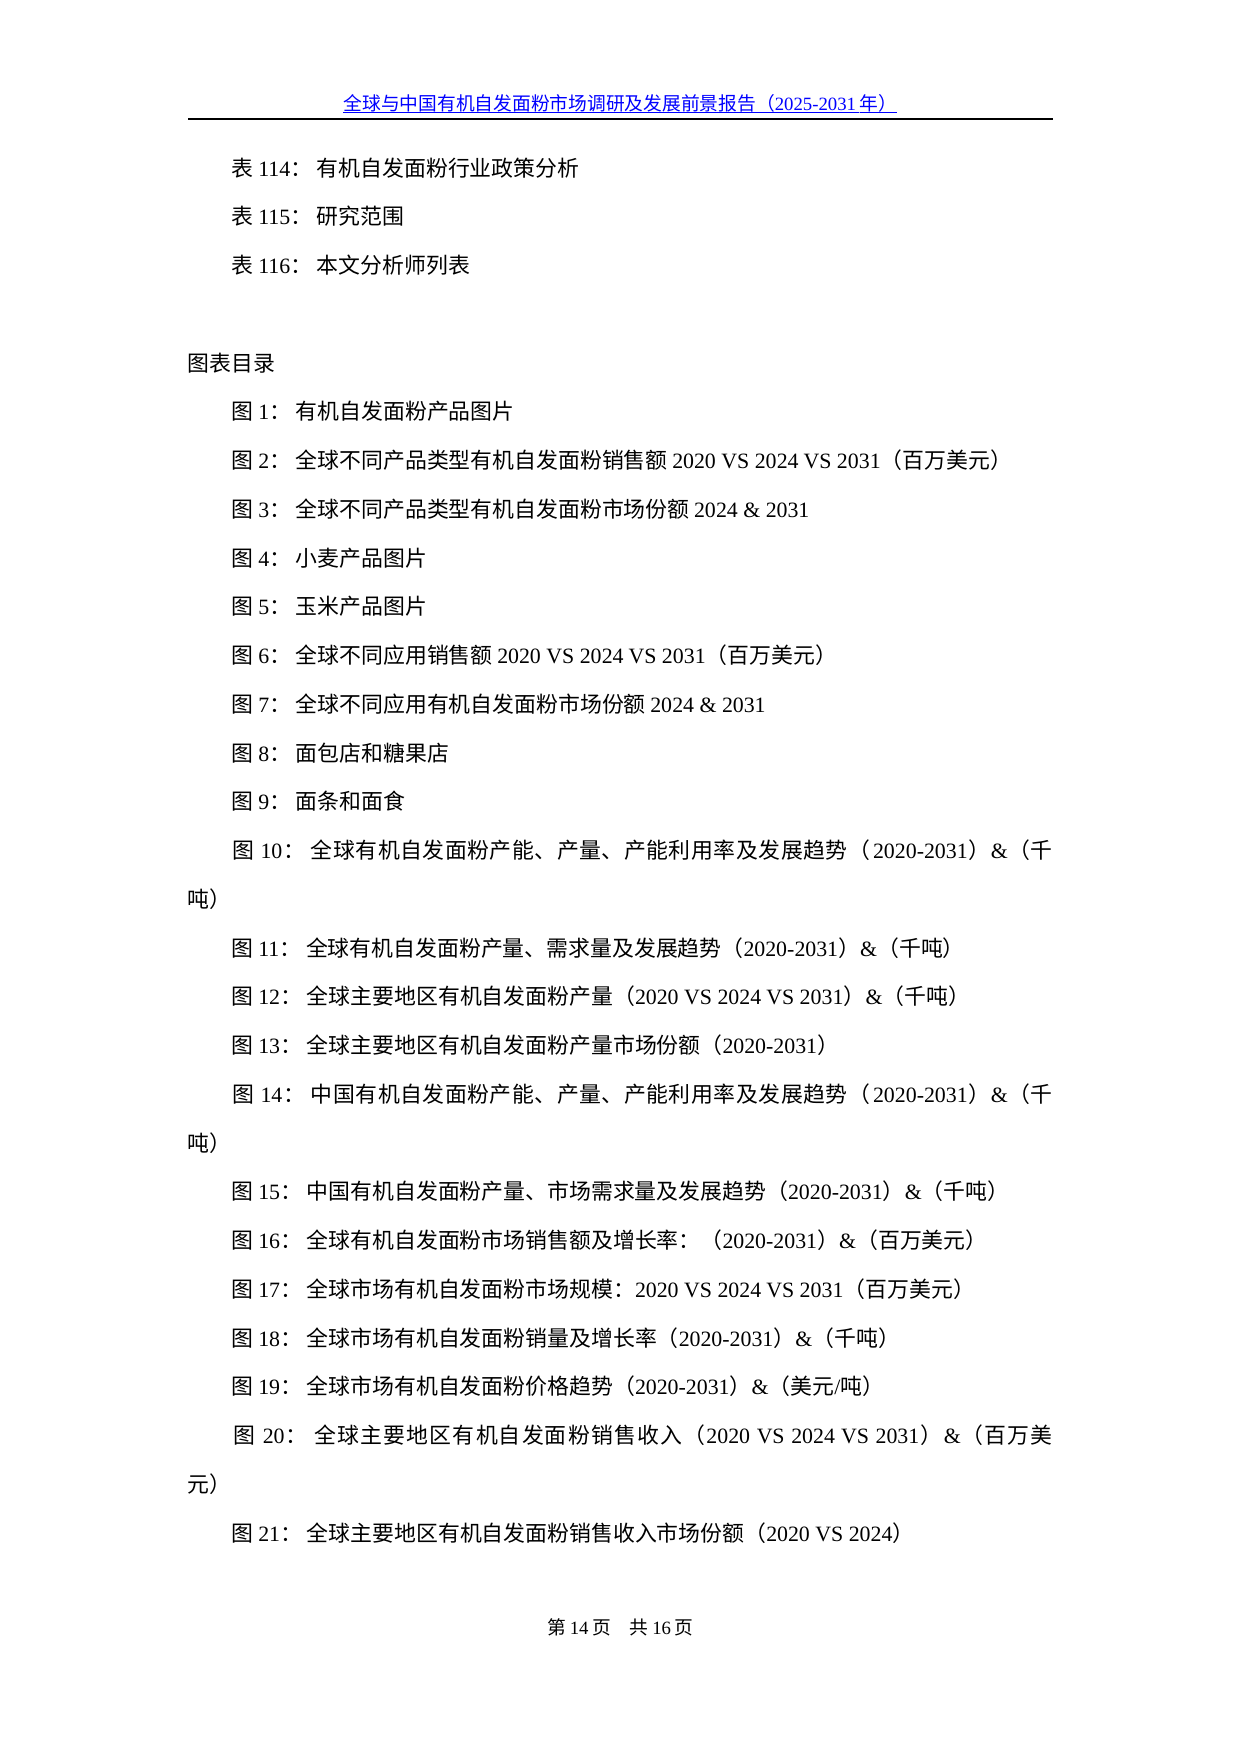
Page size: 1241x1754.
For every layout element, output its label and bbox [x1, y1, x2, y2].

text [187, 150, 1053, 1548]
